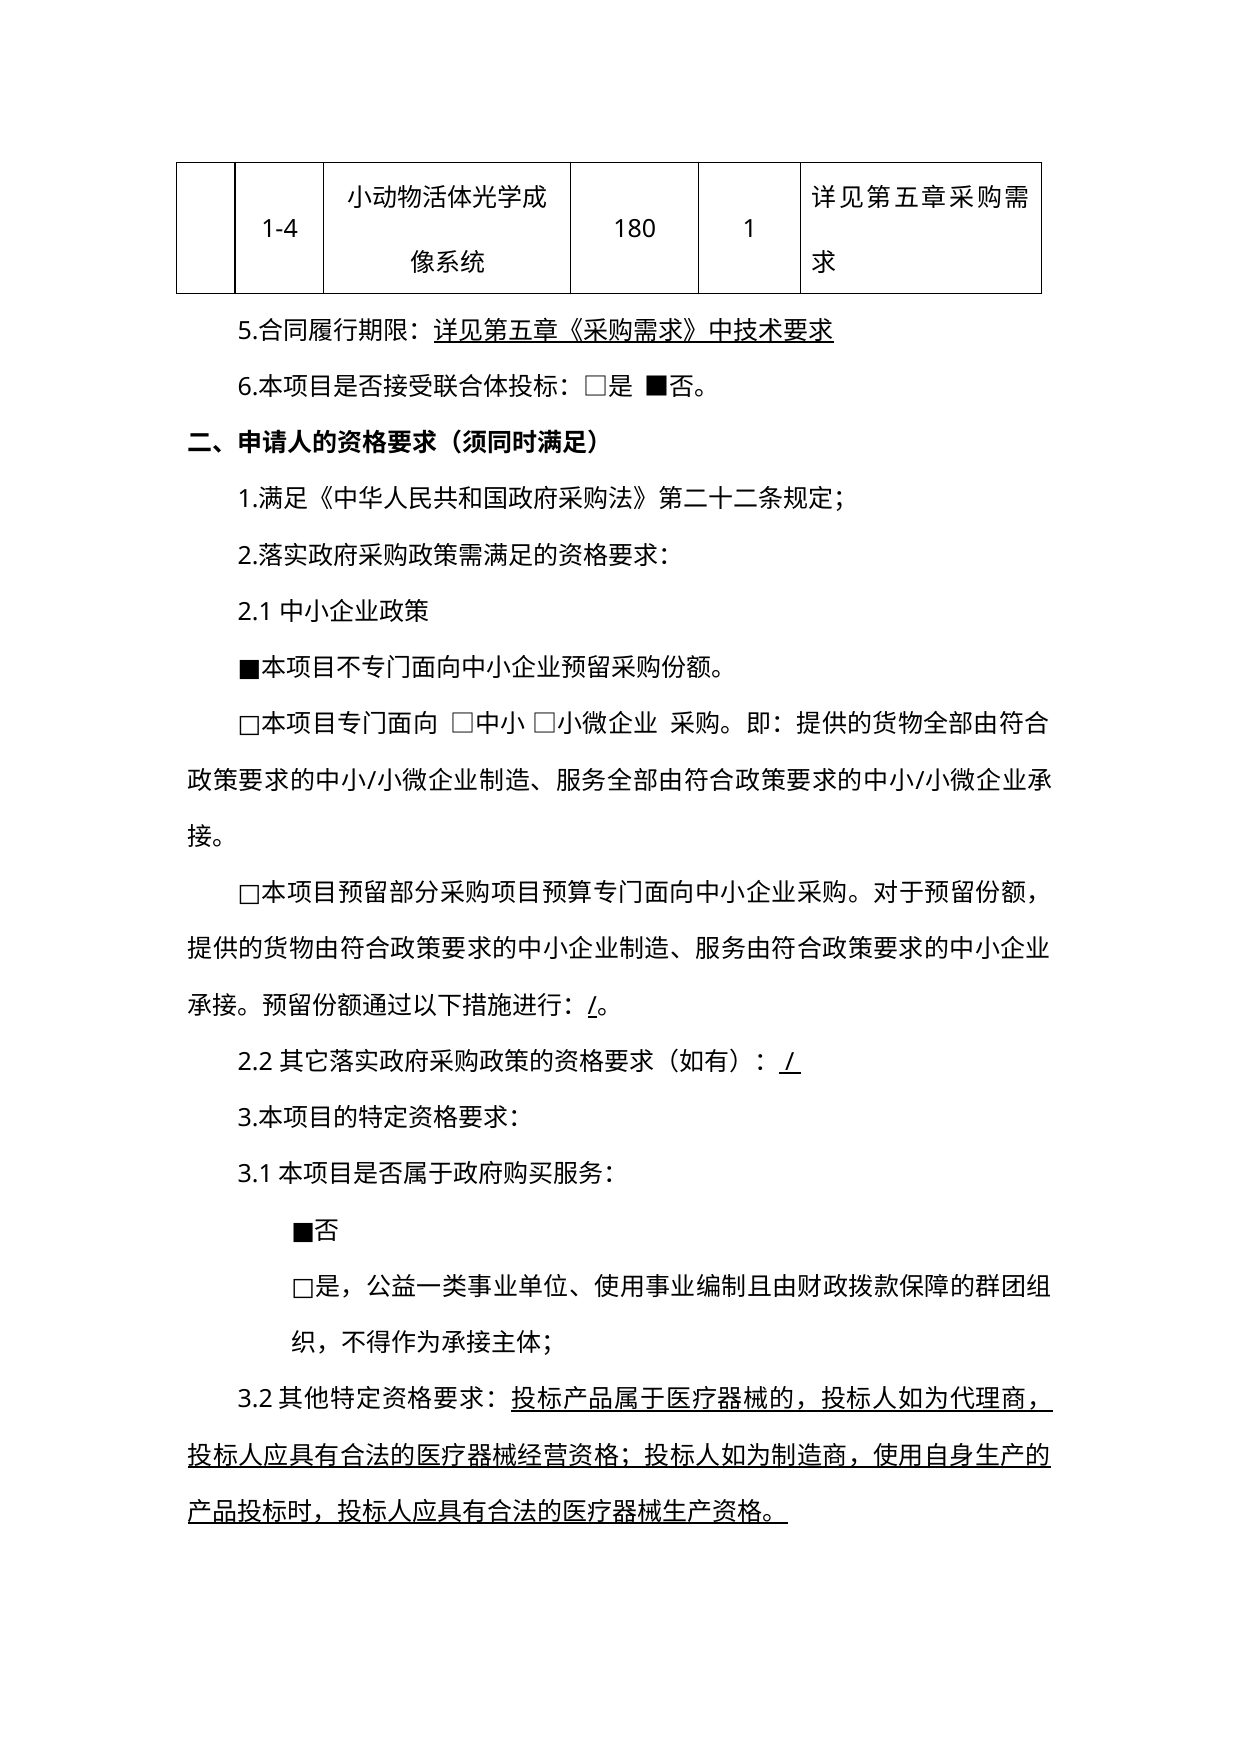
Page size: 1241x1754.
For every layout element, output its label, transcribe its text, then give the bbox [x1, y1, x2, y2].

text 5.合同履行期限：详见第五章《采购需求》中技术要求 [187, 294, 1053, 350]
table_cell 1 [699, 163, 800, 293]
text 2.落实政府采购政策需满足的资格要求： [187, 519, 1053, 575]
text 3.本项目的特定资格要求： [187, 1082, 1053, 1138]
table_cell 180 [571, 163, 698, 293]
text 3.2其他特定资格要求：投标产品属于医疗器械的，投标人如为代理商，投标人应具有合法的医疗器械经营资格；投标人如为制造商，使用自身生产的产品投标时，投标人应具有合法的医疗器械生产资格。 [187, 1363, 1053, 1532]
text 2.2 其它落实政府采购政策的资格要求（如有）： / [187, 1025, 1053, 1082]
text □本项目预留部分采购项目预算专门面向中小企业采购。对于预留份额，提供的货物由符合政策要求的中小企业制造、服务由符合政策要求的中小企业承接。预留份额通过以下措施进行：/。 [187, 857, 1053, 1025]
text 1.满足《中华人民共和国政府采购法》第二十二条规定； [187, 463, 1053, 519]
table_cell 详见第五章采购需求 [801, 163, 1041, 293]
text □本项目专门面向 □中小 □小微企业 采购。即：提供的货物全部由符合政策要求的中小/小微企业制造、服务全部由符合政策要求的中小/小微企业承接。 [187, 688, 1053, 857]
text 6.本项目是否接受联合体投标：□是 ■否。 [187, 350, 1053, 407]
table_cell 小动物活体光学成像系统 [324, 163, 570, 293]
text 3.1本项目是否属于政府购买服务： [187, 1138, 1053, 1194]
text □是，公益一类事业单位、使用事业编制且由财政拨款保障的群团组织，不得作为承接主体； [291, 1250, 1053, 1363]
text ■本项目不专门面向中小企业预留采购份额。 [187, 632, 1053, 688]
text 2.1 中小企业政策 [187, 575, 1053, 632]
text ■否 [291, 1194, 1053, 1250]
table_cell 1-4 [236, 163, 323, 293]
subtitle 二、申请人的资格要求（须同时满足） [187, 407, 1053, 463]
